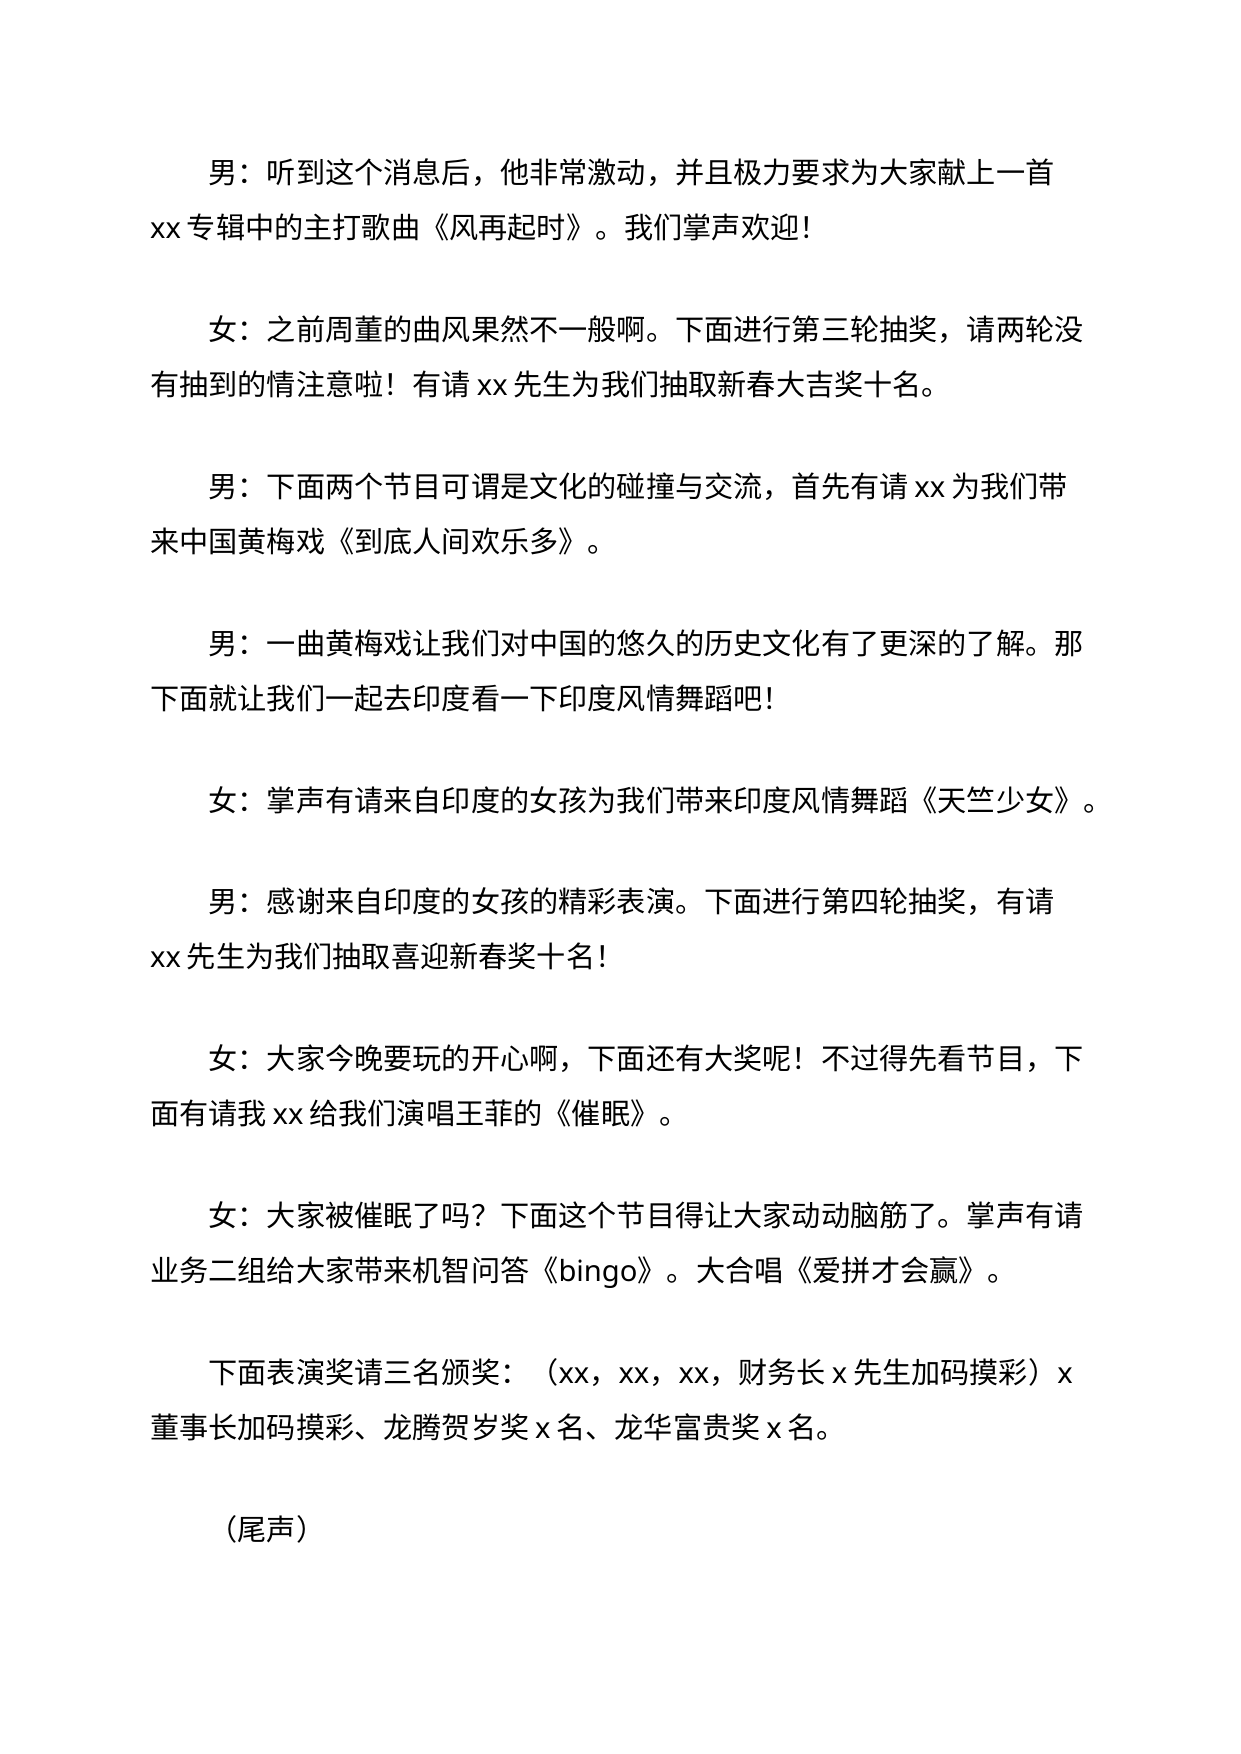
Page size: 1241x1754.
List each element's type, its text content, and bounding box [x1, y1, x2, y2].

text 女：大家今晚要玩的开心啊，下面还有大奖呢！不过得先看节目，下面有请我xx给我们演唱王菲的《催眠》。 [150, 1036, 1090, 1133]
text 男：听到这个消息后，他非常激动，并且极力要求为大家献上一首xx专辑中的主打歌曲《风再起时》。我们掌声欢迎！ [150, 150, 1090, 247]
text 男：感谢来自印度的女孩的精彩表演。下面进行第四轮抽奖，有请xx先生为我们抽取喜迎新春奖十名！ [150, 879, 1090, 976]
text 男：一曲黄梅戏让我们对中国的悠久的历史文化有了更深的了解。那下面就让我们一起去印度看一下印度风情舞蹈吧！ [150, 621, 1090, 718]
text （尾声） [150, 1507, 1090, 1549]
text 女：掌声有请来自印度的女孩为我们带来印度风情舞蹈《天竺少女》。 [150, 777, 1090, 819]
text 下面表演奖请三名颁奖：（xx，xx，xx，财务长x先生加码摸彩）x董事长加码摸彩、龙腾贺岁奖x名、龙华富贵奖x名。 [150, 1349, 1090, 1447]
text 男：下面两个节目可谓是文化的碰撞与交流，首先有请xx为我们带来中国黄梅戏《到底人间欢乐多》。 [150, 464, 1090, 561]
text 女：之前周董的曲风果然不一般啊。下面进行第三轮抽奖，请两轮没有抽到的情注意啦！有请xx先生为我们抽取新春大吉奖十名。 [150, 307, 1090, 404]
text 女：大家被催眠了吗？下面这个节目得让大家动动脑筋了。掌声有请业务二组给大家带来机智问答《bingo》。大合唱《爱拼才会赢》。 [150, 1193, 1090, 1290]
